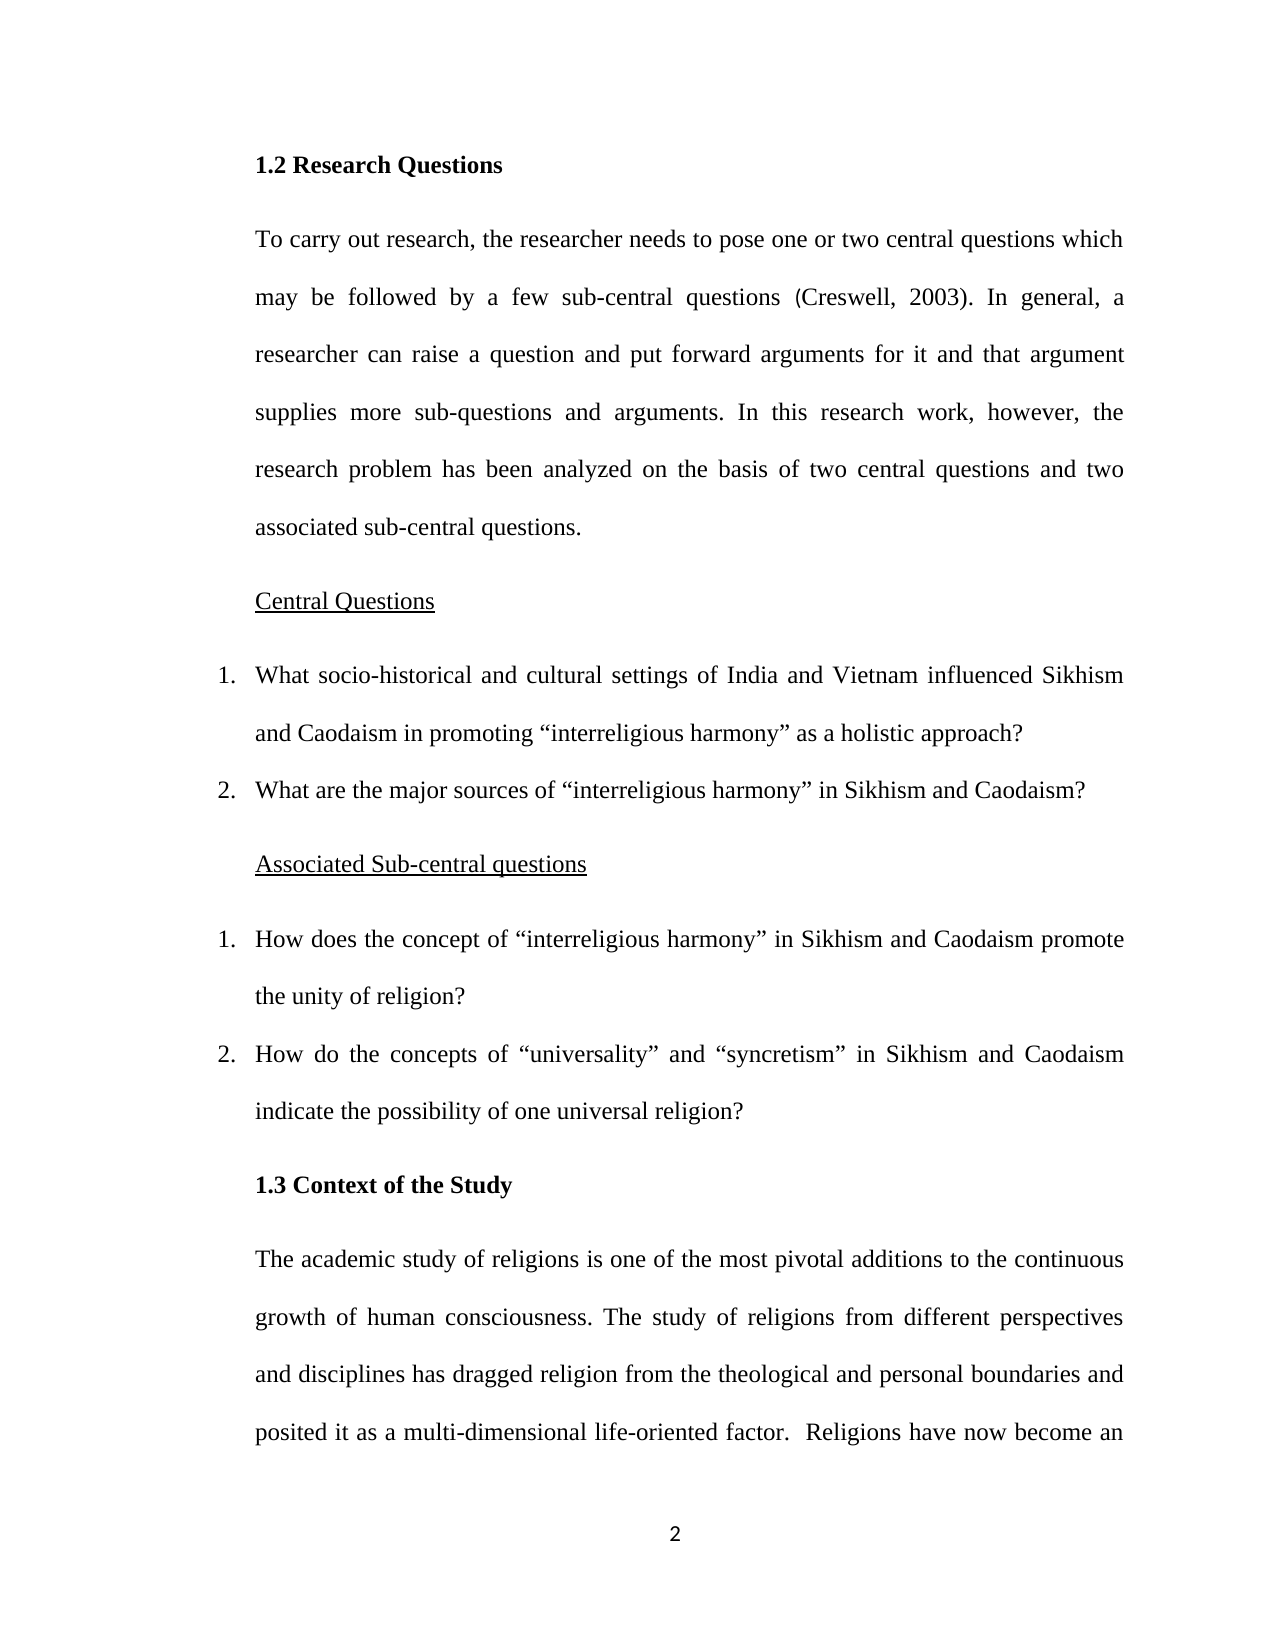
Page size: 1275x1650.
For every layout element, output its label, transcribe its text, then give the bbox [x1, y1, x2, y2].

list What socio-historical and cultural settings of India and Vietnam influenced Sikhism and Caodaism in promoting “interreligious harmony” as a holistic approach? [217, 660, 1125, 747]
text Central Questions [255, 586, 1125, 615]
text 1.3 Context of the Study [255, 1170, 1125, 1199]
list What are the major sources of “interreligious harmony” in Sikhism and Caodaism? [217, 775, 1125, 804]
list How does the concept of “interreligious harmony” in Sikhism and Caodaism promote the unity of religion? [217, 924, 1125, 1010]
text Associated Sub-central questions [255, 849, 1125, 878]
text To carry out research, the researcher needs to pose one or two central questions which may be followed by a few sub-central questions (Creswell, 2003). In general, a researcher can raise a question and put forward arguments for it and that argument supplies more sub-questions and arguments. In this research work, however, the research problem has been analyzed on the basis of two central questions and two associated sub-central questions. [255, 224, 1125, 541]
text 1.2 Research Questions [255, 150, 1125, 179]
list How do the concepts of “universality” and “syncretism” in Sikhism and Caodaism indicate the possibility of one universal religion? [217, 1039, 1125, 1125]
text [255, 1244, 1125, 1446]
